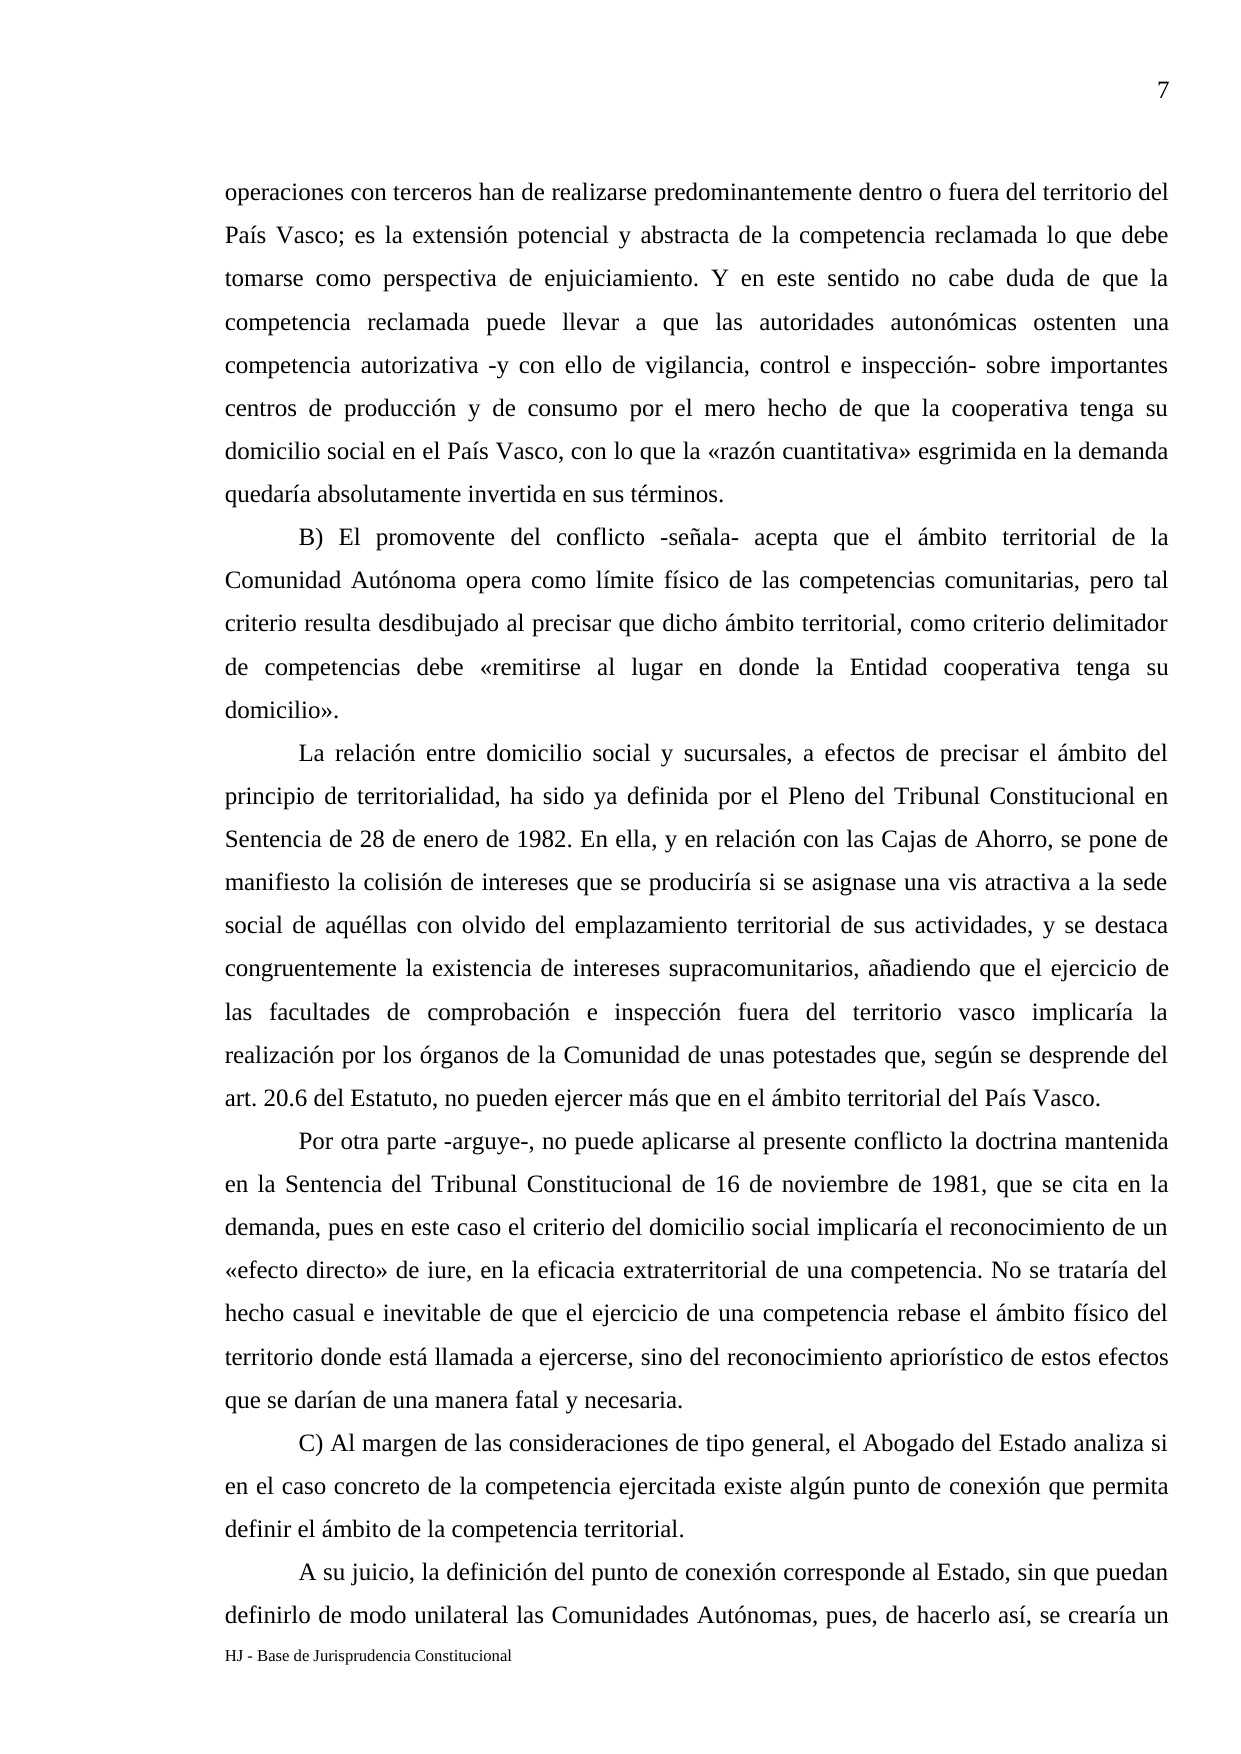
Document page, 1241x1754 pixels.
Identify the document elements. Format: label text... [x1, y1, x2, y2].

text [224, 177, 1169, 508]
text La relación entre domicilio social y sucursales, a efectos de precisar el ámbito del principio de territorialidad, ha sido ya definida por el Pleno del Tribunal Constitucional en Sentencia de 28 de enero de 1982. En ella, y en relación con las Cajas de Ahorro, se pone de manifiesto la colisión de intereses que se produciría si se asignase una vis atractiva a la sede social de aquéllas con olvido del emplazamiento territorial de sus actividades, y se destaca congruentemente la existencia de intereses supracomunitarios, añadiendo que el ejercicio de las facultades de comprobación e inspección fuera del territorio vasco implicaría la realización por los órganos de la Comunidad de unas potestades que, según se desprende del art. 20.6 del Estatuto, no pueden ejercer más que en el ámbito territorial del País Vasco. [224, 738, 1169, 1112]
text B) El promovente del conflicto -señala- acepta que el ámbito territorial de la Comunidad Autónoma opera como límite físico de las competencias comunitarias, pero tal criterio resulta desdibujado al precisar que dicho ámbito territorial, como criterio delimitador de competencias debe «remitirse al lugar en donde la Entidad cooperativa tenga su domicilio». [224, 522, 1169, 723]
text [224, 1557, 1169, 1629]
text Por otra parte -arguye-, no puede aplicarse al presente conflicto la doctrina mantenida en la Sentencia del Tribunal Constitucional de 16 de noviembre de 1981, que se cita en la demanda, pues en este caso el criterio del domicilio social implicaría el reconocimiento de un «efecto directo» de iure, en la eficacia extraterritorial de una competencia. No se trataría del hecho casual e inevitable de que el ejercicio de una competencia rebase el ámbito físico del territorio donde está llamada a ejercerse, sino del reconocimiento apriorístico de estos efectos que se darían de una manera fatal y necesaria. [224, 1126, 1169, 1413]
text C) Al margen de las consideraciones de tipo general, el Abogado del Estado analiza si en el caso concreto de la competencia ejercitada existe algún punto de conexión que permita definir el ámbito de la competencia territorial. [224, 1428, 1169, 1543]
